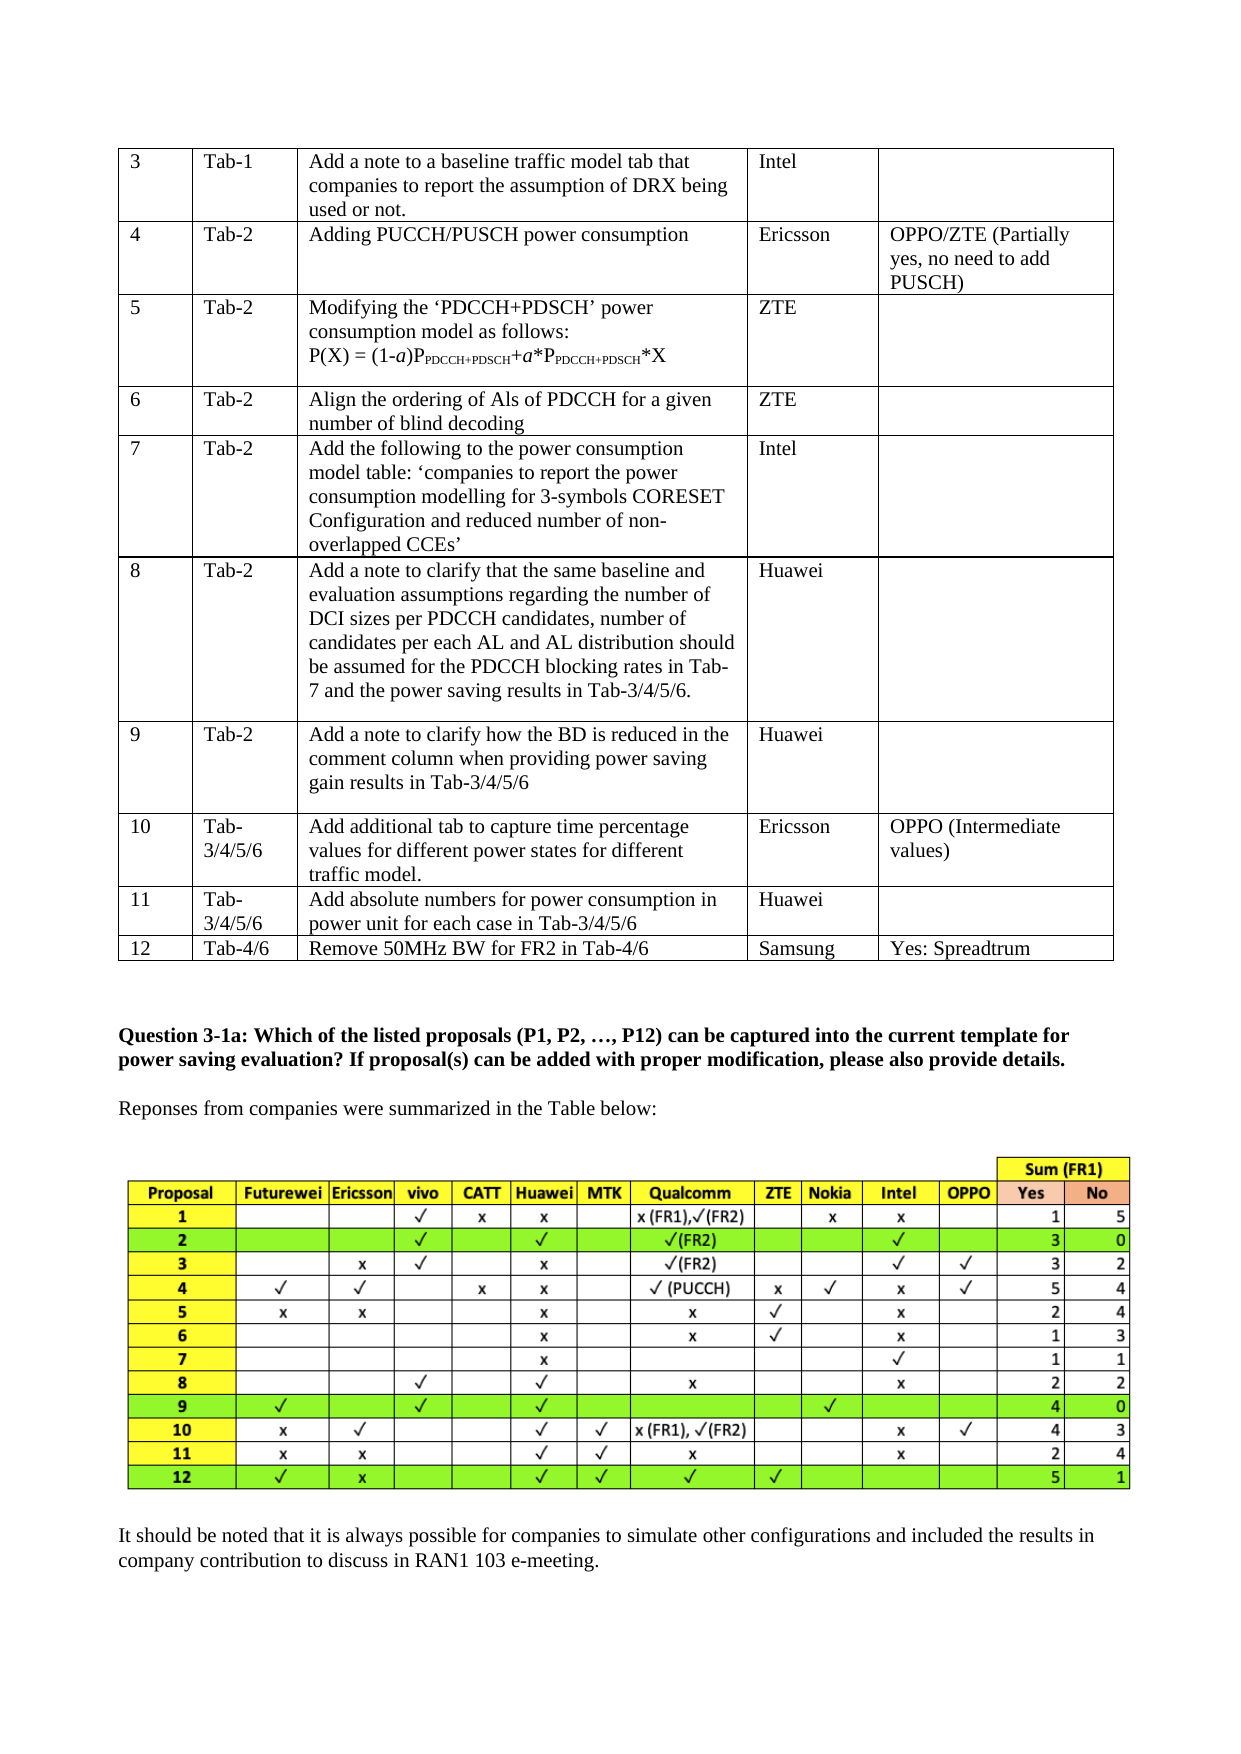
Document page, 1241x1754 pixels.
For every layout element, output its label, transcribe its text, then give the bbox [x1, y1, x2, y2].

table_cell 7 [119, 436, 192, 556]
table_cell 9 [119, 722, 192, 813]
table_cell [879, 295, 1113, 386]
table_cell [879, 436, 1113, 556]
table_cell 5 [119, 295, 192, 386]
table_cell 8 [119, 558, 192, 721]
table_cell Tab-2 [193, 222, 297, 294]
table_cell ZTE [748, 295, 878, 386]
table_cell Align the ordering of Als of PDCCH for a given number of blind decoding [298, 387, 747, 435]
table_cell Ericsson [748, 222, 878, 294]
table_cell Huawei [748, 722, 878, 813]
picture [118, 1145, 1142, 1499]
table_cell OPPO (Intermediate values) [879, 814, 1113, 886]
table_cell [879, 387, 1113, 435]
table_cell Tab-2 [193, 558, 297, 721]
table_cell Add a note to a baseline traffic model tab that companies to report the assumption of DRX being used or not. [298, 149, 747, 221]
text It should be noted that it is always possible for companies to simulate other configurations and included the results in company contribution to discuss in RAN1 103 e-meeting. [118, 1523, 1122, 1572]
table_cell Huawei [748, 887, 878, 935]
table_cell Adding PUCCH/PUSCH power consumption [298, 222, 747, 294]
table_cell 6 [119, 387, 192, 435]
table_cell 11 [119, 887, 192, 935]
table_cell Tab-1 [193, 149, 297, 221]
table_cell 4 [119, 222, 192, 294]
table_cell ZTE [748, 387, 878, 435]
table_cell [879, 887, 1113, 935]
table_cell [879, 149, 1113, 221]
table_cell 3 [119, 149, 192, 221]
table_cell 10 [119, 814, 192, 886]
table_cell Ericsson [748, 814, 878, 886]
table_cell [879, 722, 1113, 813]
table_cell 12 [119, 936, 192, 960]
table_cell Add a note to clarify that the same baseline and evaluation assumptions regarding the number of DCI sizes per PDCCH candidates, number of candidates per each AL and AL distribution should be assumed for the PDCCH blocking rates in Tab-7 and the power saving results in Tab-3/4/5/6. [298, 558, 747, 721]
table_cell Add a note to clarify how the BD is reduced in the comment column when providing power saving gain results in Tab-3/4/5/6 [298, 722, 747, 813]
text Question 3-1a: Which of the listed proposals (P1, P2, …, P12) can be captured into the current template for power saving evaluation? If proposal(s) can be added with proper modification, please also provide details. [118, 1023, 1122, 1071]
table_cell Intel [748, 436, 878, 556]
table_cell Remove 50MHz BW for FR2 in Tab-4/6 [298, 936, 747, 960]
text Reponses from companies were summarized in the Table below: [118, 1096, 1122, 1120]
table_cell Add additional tab to capture time percentage values for different power states for different traffic model. [298, 814, 747, 886]
table_cell Yes: Spreadtrum [879, 936, 1113, 960]
table_cell Add absolute numbers for power consumption in power unit for each case in Tab-3/4/5/6 [298, 887, 747, 935]
table_cell Tab-3/4/5/6 [193, 887, 297, 935]
table_cell Tab-3/4/5/6 [193, 814, 297, 886]
table_cell Tab-4/6 [193, 936, 297, 960]
table_cell Huawei [748, 558, 878, 721]
table_cell OPPO/ZTE (Partially yes, no need to add PUSCH) [879, 222, 1113, 294]
table_cell Tab-2 [193, 295, 297, 386]
table_cell Tab-2 [193, 436, 297, 556]
table_cell Samsung [748, 936, 878, 960]
table_cell Add the following to the power consumption model table: ‘companies to report the power consumption modelling for 3-symbols CORESET Configuration and reduced number of non-overlapped CCEs’ [298, 436, 747, 556]
table_cell [879, 558, 1113, 721]
table_cell Tab-2 [193, 722, 297, 813]
table_cell Intel [748, 149, 878, 221]
table_cell Modifying the ‘PDCCH+PDSCH’ power consumption model as follows: P(X) = (1-a)PPDCCH+PDSCH+a*PPDCCH+PDSCH*X [298, 295, 747, 386]
table_cell Tab-2 [193, 387, 297, 435]
